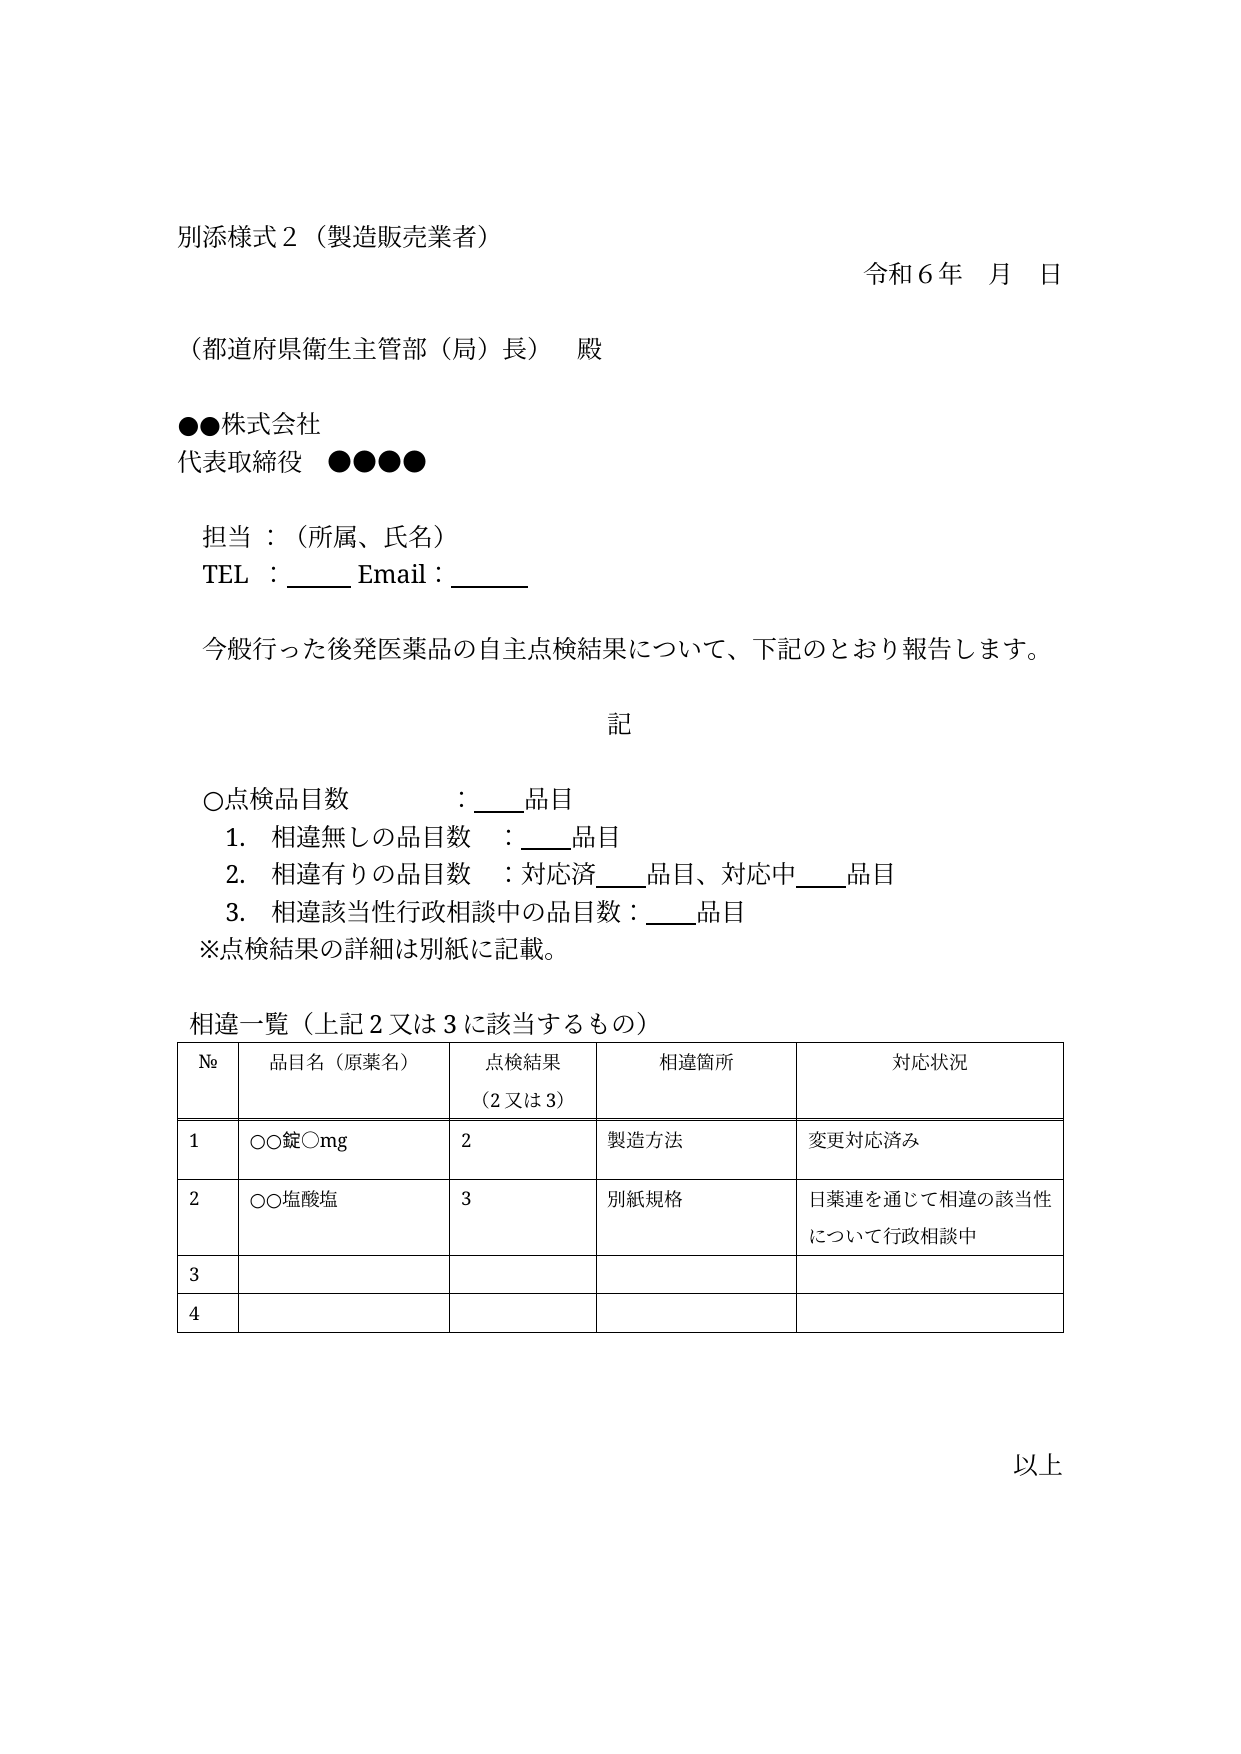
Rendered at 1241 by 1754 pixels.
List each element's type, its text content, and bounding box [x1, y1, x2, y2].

text ○点検品目数 ： 品目 [177, 779, 1063, 817]
text 相違一覧（上記2又は3に該当するもの） [177, 1004, 1063, 1042]
table_header 点検結果 （2又は3） [450, 1043, 596, 1118]
list 相違有りの品目数 ：対応済 品目、対応中 品目 [225, 854, 1063, 892]
table_cell ○○塩酸塩 [239, 1180, 449, 1254]
table_cell 4 [178, 1294, 238, 1332]
table_cell 別紙規格 [597, 1180, 796, 1254]
table_cell [597, 1294, 796, 1332]
table_cell [597, 1256, 796, 1293]
text TEL ： Email： [177, 554, 1063, 592]
text ※点検結果の詳細は別紙に記載。 [199, 929, 1063, 967]
text 令和６年 月 日 [177, 254, 1063, 292]
text 代表取締役 ●●●● [177, 442, 1063, 479]
table_cell 1 [178, 1121, 238, 1178]
table_header 相違箇所 [597, 1043, 796, 1118]
list 相違該当性行政相談中の品目数： 品目 [225, 892, 1063, 929]
table_cell 日薬連を通じて相違の該当性について行政相談中 [797, 1180, 1063, 1254]
table_cell 2 [450, 1121, 596, 1178]
table_cell [239, 1294, 449, 1332]
text ●●株式会社 [177, 404, 1063, 442]
table_cell [450, 1294, 596, 1332]
table_cell 3 [450, 1180, 596, 1254]
text 記 [177, 704, 1063, 742]
table_header 品目名（原薬名） [239, 1043, 449, 1118]
text 以上 [177, 1445, 1063, 1483]
table_cell 変更対応済み [797, 1121, 1063, 1178]
table_header № [178, 1043, 238, 1118]
table_cell [797, 1256, 1063, 1293]
text 担当 ：（所属、氏名） [177, 517, 1063, 554]
table_cell [797, 1294, 1063, 1332]
list 相違無しの品目数 ： 品目 [225, 817, 1063, 854]
text （都道府県衛生主管部（局）長） 殿 [177, 329, 1063, 367]
table_cell 3 [178, 1256, 238, 1293]
table_header 対応状況 [797, 1043, 1063, 1118]
table_cell [450, 1256, 596, 1293]
table_cell 2 [178, 1180, 238, 1254]
table_cell 製造方法 [597, 1121, 796, 1178]
table_cell ○○錠○mg [239, 1121, 449, 1178]
text 別添様式２（製造販売業者） [177, 217, 1063, 254]
text 今般行った後発医薬品の自主点検結果について、下記のとおり報告します。 [177, 629, 1063, 667]
table_cell [239, 1256, 449, 1293]
